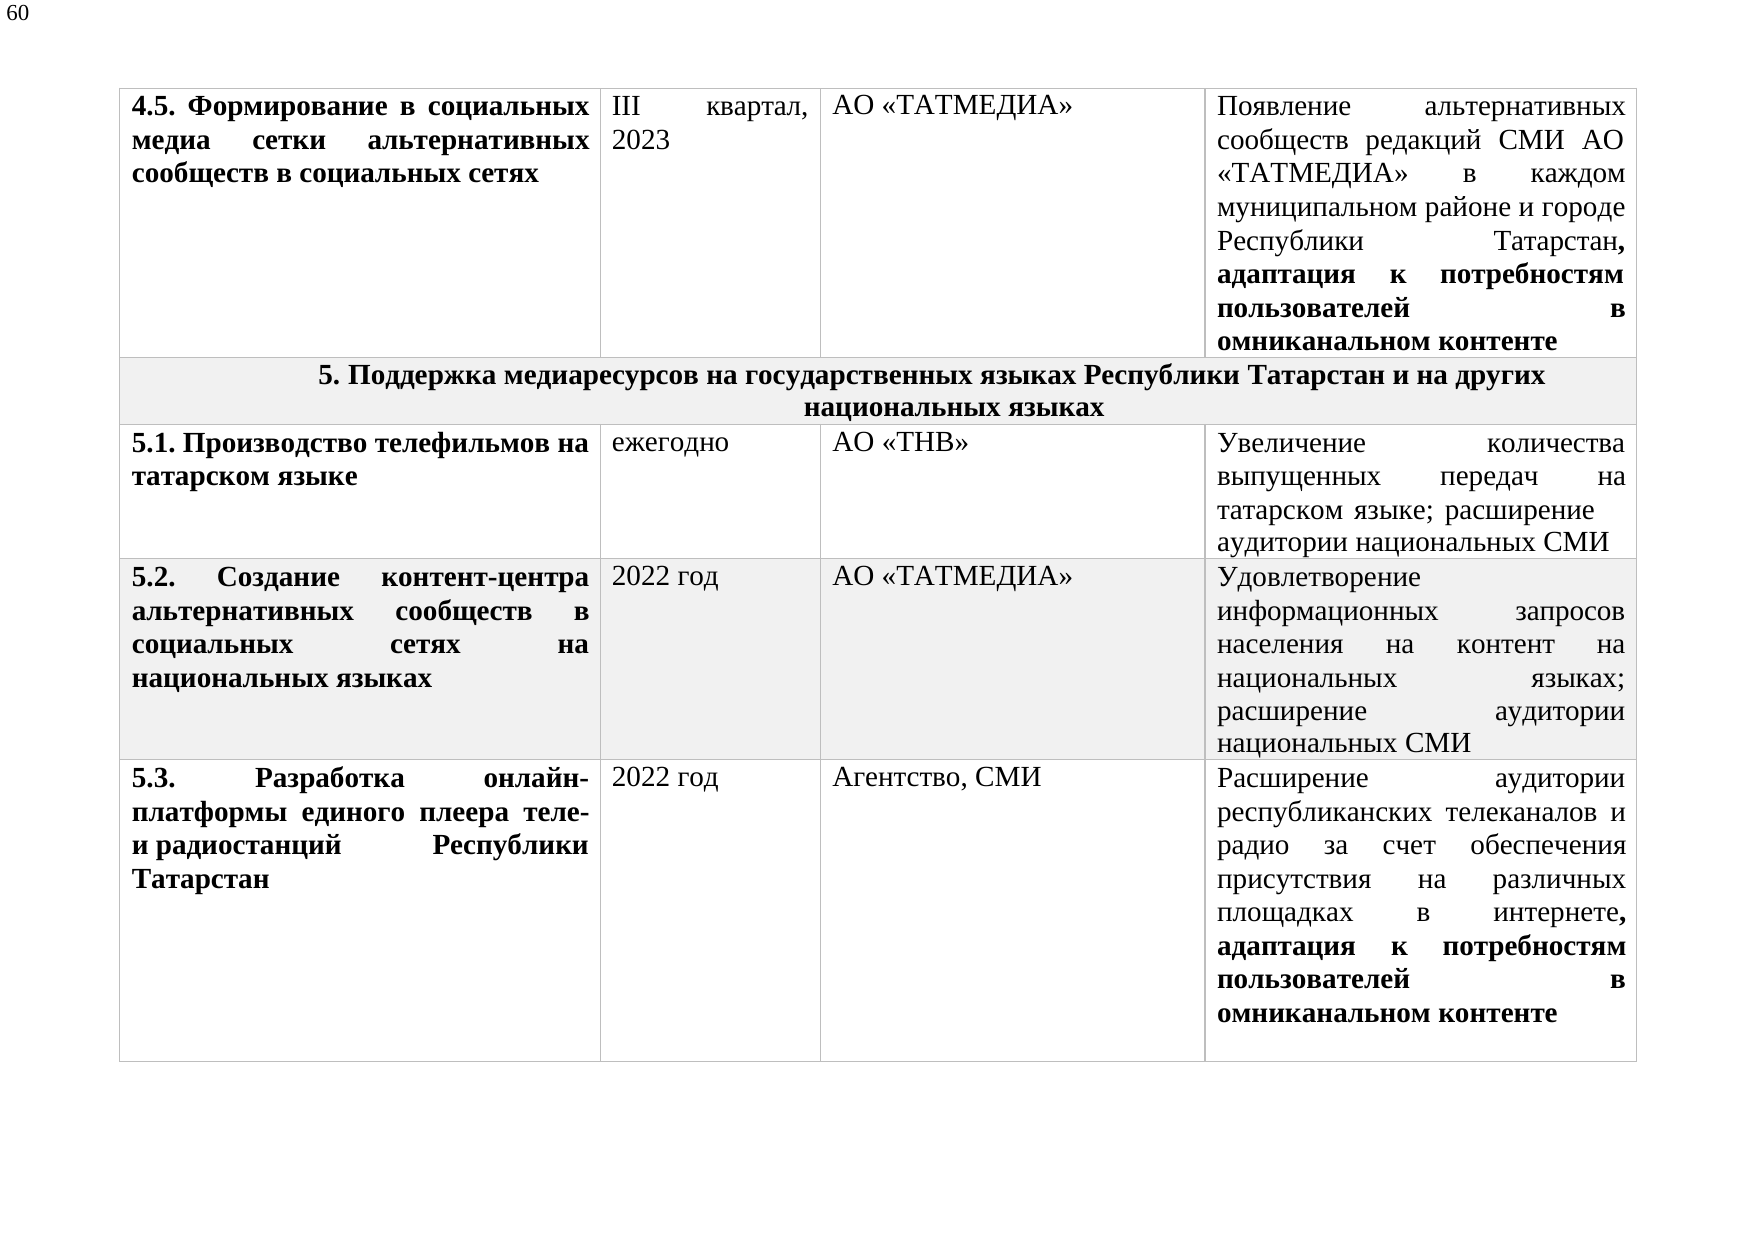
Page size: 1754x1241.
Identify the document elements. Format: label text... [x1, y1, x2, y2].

table_cell Агентство, СМИ [821, 760, 1204, 1061]
table_cell Увеличение количества выпущенных передач на татарском языке; расширение аудитории национальных СМИ [1206, 425, 1636, 558]
table_header III квартал, 2023 [601, 89, 820, 357]
table_cell 2022 год [601, 760, 820, 1061]
table_cell 5.1. Производство телефильмов на татарском языке [120, 425, 600, 558]
table_header АО «ТАТМЕДИА» [821, 89, 1204, 357]
table_cell Расширение аудитории республиканских телеканалов и радио за счет обеспечения присутствия на различных площадках в интернете, адаптация к потребностям пользователей в омниканальном контенте [1206, 760, 1636, 1061]
table_cell АО «ТАТМЕДИА» [821, 559, 1204, 759]
table_cell 2022 год [601, 559, 820, 759]
table_header 4.5. Формирование в социальных медиа сетки альтернативных сообществ в социальных сетях [120, 89, 600, 357]
table_cell 5.2. Создание контент-центра альтернативных сообществ в социальных сетях на национальных языках [120, 559, 600, 759]
table_header Появление альтернативных сообществ редакций СМИ АО «ТАТМЕДИА» в каждом муниципальном районе и городе Республики Татарстан, адаптация к потребностям пользователей в омниканальном контенте [1206, 89, 1636, 357]
table_cell 5.3. Разработка онлайн- платформы единого плеера теле- и радиостанций Республики Татарстан [120, 760, 600, 1061]
table_cell ежегодно [601, 425, 820, 558]
table_cell Удовлетворение информационных запросов населения на контент на национальных языках; расширение аудитории национальных СМИ [1206, 559, 1636, 759]
table_cell 5. Поддержка медиаресурсов на государственных языках Республики Татарстан и на других национальных языках [120, 358, 1636, 424]
table_cell АО «ТНВ» [821, 425, 1204, 558]
